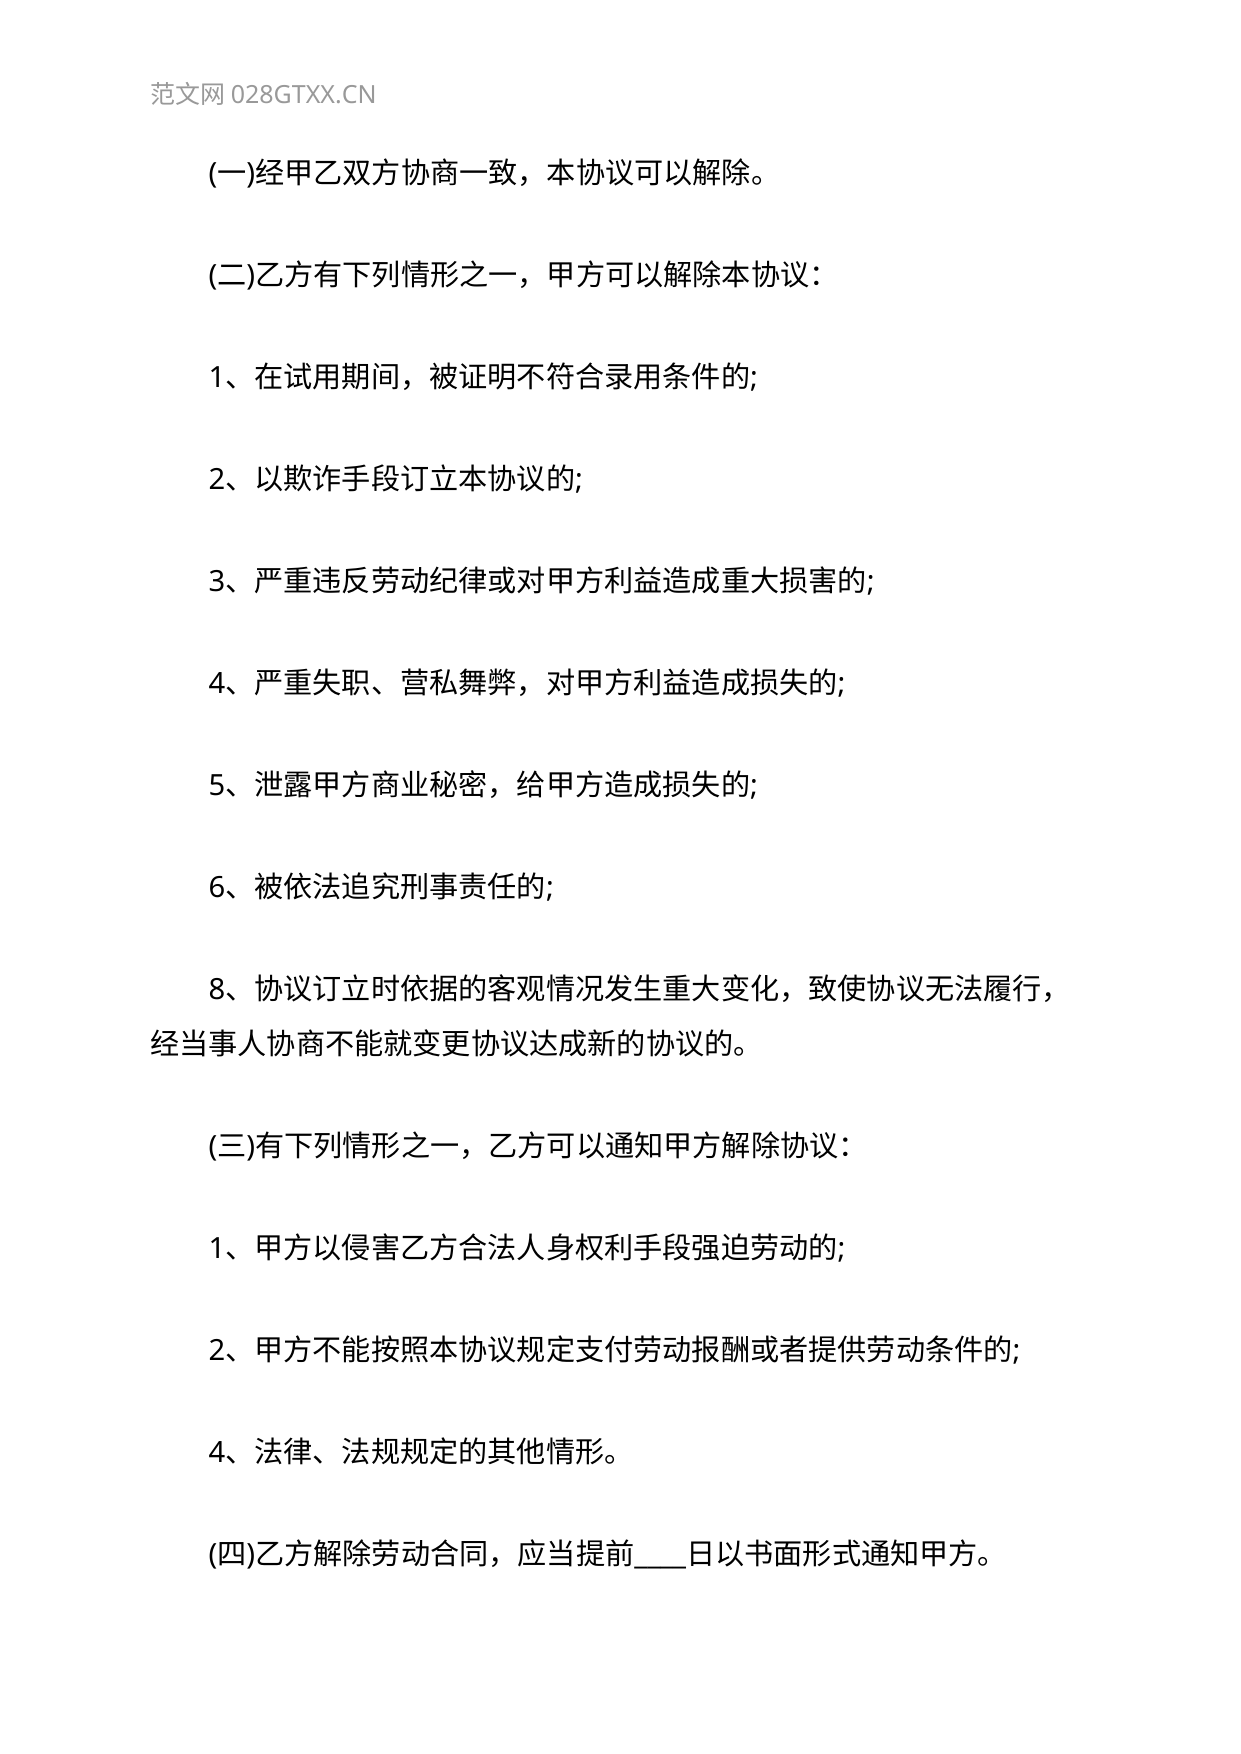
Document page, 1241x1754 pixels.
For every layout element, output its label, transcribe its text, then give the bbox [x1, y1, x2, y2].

text (一)经甲乙双方协商一致，本协议可以解除。 [150, 150, 1090, 192]
text 4、严重失职、营私舞弊，对甲方利益造成损失的; [150, 660, 1090, 702]
text 1、在试用期间，被证明不符合录用条件的; [150, 354, 1090, 396]
text 2、以欺诈手段订立本协议的; [150, 456, 1090, 498]
text 8、协议订立时依据的客观情况发生重大变化，致使协议无法履行，经当事人协商不能就变更协议达成新的协议的。 [150, 966, 1090, 1063]
text 1、甲方以侵害乙方合法人身权利手段强迫劳动的; [150, 1224, 1090, 1267]
text 6、被依法追究刑事责任的; [150, 864, 1090, 906]
text (三)有下列情形之一，乙方可以通知甲方解除协议： [150, 1123, 1090, 1165]
text 2、甲方不能按照本协议规定支付劳动报酬或者提供劳动条件的; [150, 1327, 1090, 1369]
text (四)乙方解除劳动合同，应当提前____日以书面形式通知甲方。 [150, 1531, 1090, 1573]
text (二)乙方有下列情形之一，甲方可以解除本协议： [150, 252, 1090, 294]
text 4、法律、法规规定的其他情形。 [150, 1428, 1090, 1471]
text 5、泄露甲方商业秘密，给甲方造成损失的; [150, 762, 1090, 804]
text 3、严重违反劳动纪律或对甲方利益造成重大损害的; [150, 558, 1090, 600]
